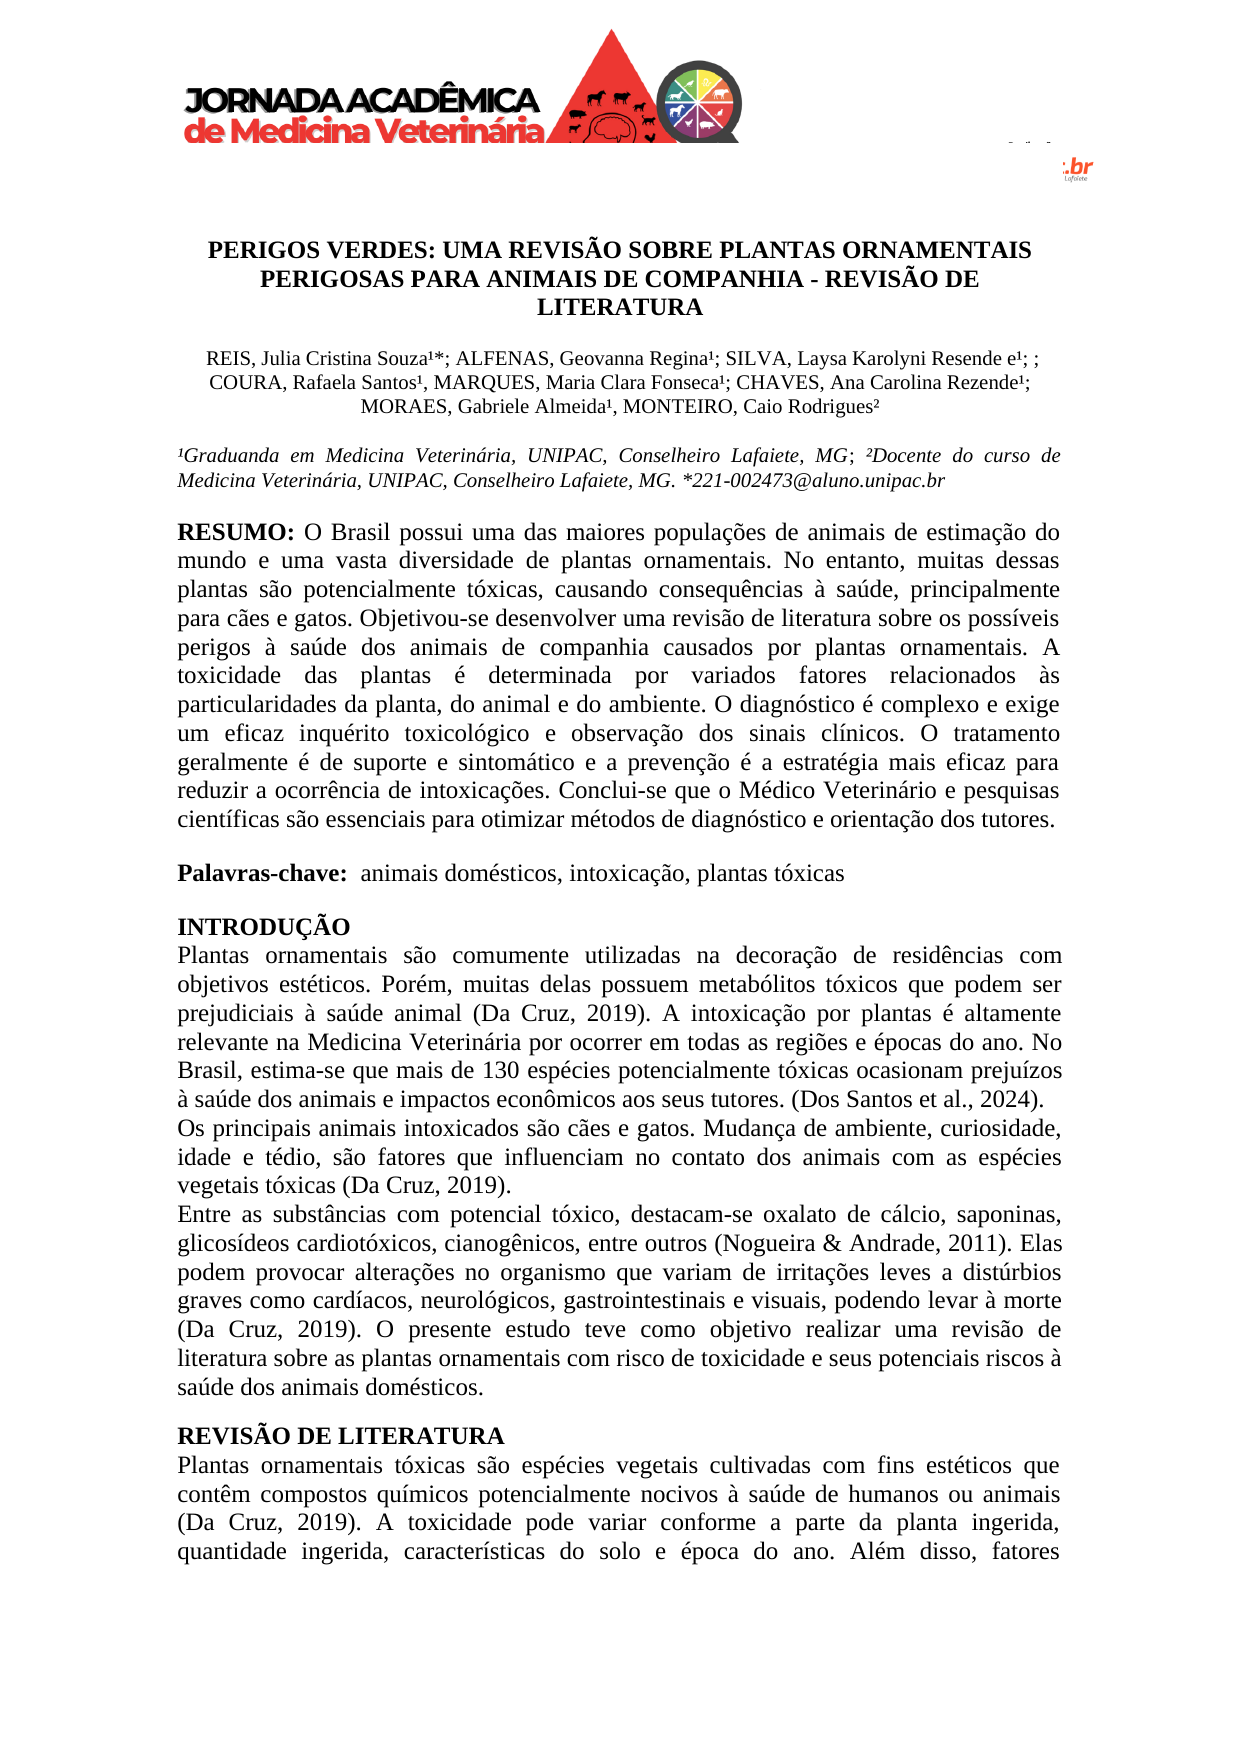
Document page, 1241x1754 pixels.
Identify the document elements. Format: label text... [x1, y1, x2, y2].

text ¹Graduanda em Medicina Veterinária, UNIPAC, Conselheiro Lafaiete, MG; ²Docente do curso de Medicina Veterinária, UNIPAC, Conselheiro Lafaiete, MG. *221-002473@aluno.unipac.br [177, 443, 1063, 492]
text PERIGOS VERDES: UMA REVISÃO SOBRE PLANTAS ORNAMENTAIS PERIGOSAS PARA ANIMAIS DE COMPANHIA - REVISÃO DE LITERATURA [177, 143, 1063, 321]
text INTRODUÇÃO [177, 912, 1061, 940]
text Plantas ornamentais são comumente utilizadas na decoração de residências com objetivos estéticos. Porém, muitas delas possuem metabólitos tóxicos que podem ser prejudiciais à saúde animal (Da Cruz, 2019). A intoxicação por plantas é altamente relevante na Medicina Veterinária por ocorrer em todas as regiões e épocas do ano. No Brasil, estima-se que mais de 130 espécies potencialmente tóxicas ocasionam prejuízos à saúde dos animais e impactos econômicos aos seus tutores. (Dos Santos et al., 2024). [177, 940, 1063, 1113]
picture [83, 0, 1132, 211]
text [177, 1450, 1061, 1565]
text Entre as substâncias com potencial tóxico, destacam-se oxalato de cálcio, saponinas, glicosídeos cardiotóxicos, cianogênicos, entre outros (Nogueira & Andrade, 2011). Elas podem provocar alterações no organismo que variam de irritações leves a distúrbios graves como cardíacos, neurológicos, gastrointestinais e visuais, podendo levar à morte (Da Cruz, 2019). O presente estudo teve como objetivo realizar uma revisão de literatura sobre as plantas ornamentais com risco de toxicidade e seus potenciais riscos à saúde dos animais domésticos. [177, 1199, 1063, 1400]
text RESUMO: O Brasil possui uma das maiores populações de animais de estimação do mundo e uma vasta diversidade de plantas ornamentais. No entanto, muitas dessas plantas são potencialmente tóxicas, causando consequências à saúde, principalmente para cães e gatos. Objetivou-se desenvolver uma revisão de literatura sobre os possíveis perigos à saúde dos animais de companhia causados por plantas ornamentais. A toxicidade das plantas é determinada por variados fatores relacionados às particularidades da planta, do animal e do ambiente. O diagnóstico é complexo e exige um eficaz inquérito toxicológico e observação dos sinais clínicos. O tratamento geralmente é de suporte e sintomático e a prevenção é a estratégia mais eficaz para reduzir a ocorrência de intoxicações. Conclui-se que o Médico Veterinário e pesquisas científicas são essenciais para otimizar métodos de diagnóstico e orientação dos tutores. [177, 517, 1061, 833]
text REIS, Julia Cristina Souza¹*; ALFENAS, Geovanna Regina¹; SILVA, Laysa Karolyni Resende e¹; ; COURA, Rafaela Santos¹, MARQUES, Maria Clara Fonseca¹; CHAVES, Ana Carolina Rezende¹; MORAES, Gabriele Almeida¹, MONTEIRO, Caio Rodrigues² [177, 346, 1063, 418]
text REVISÃO DE LITERATURA [177, 1421, 1063, 1450]
text Os principais animais intoxicados são cães e gatos. Mudança de ambiente, curiosidade, idade e tédio, são fatores que influenciam no contato dos animais com as espécies vegetais tóxicas (Da Cruz, 2019). [177, 1113, 1063, 1199]
text Palavras-chave: animais domésticos, intoxicação, plantas tóxicas [177, 858, 1061, 887]
